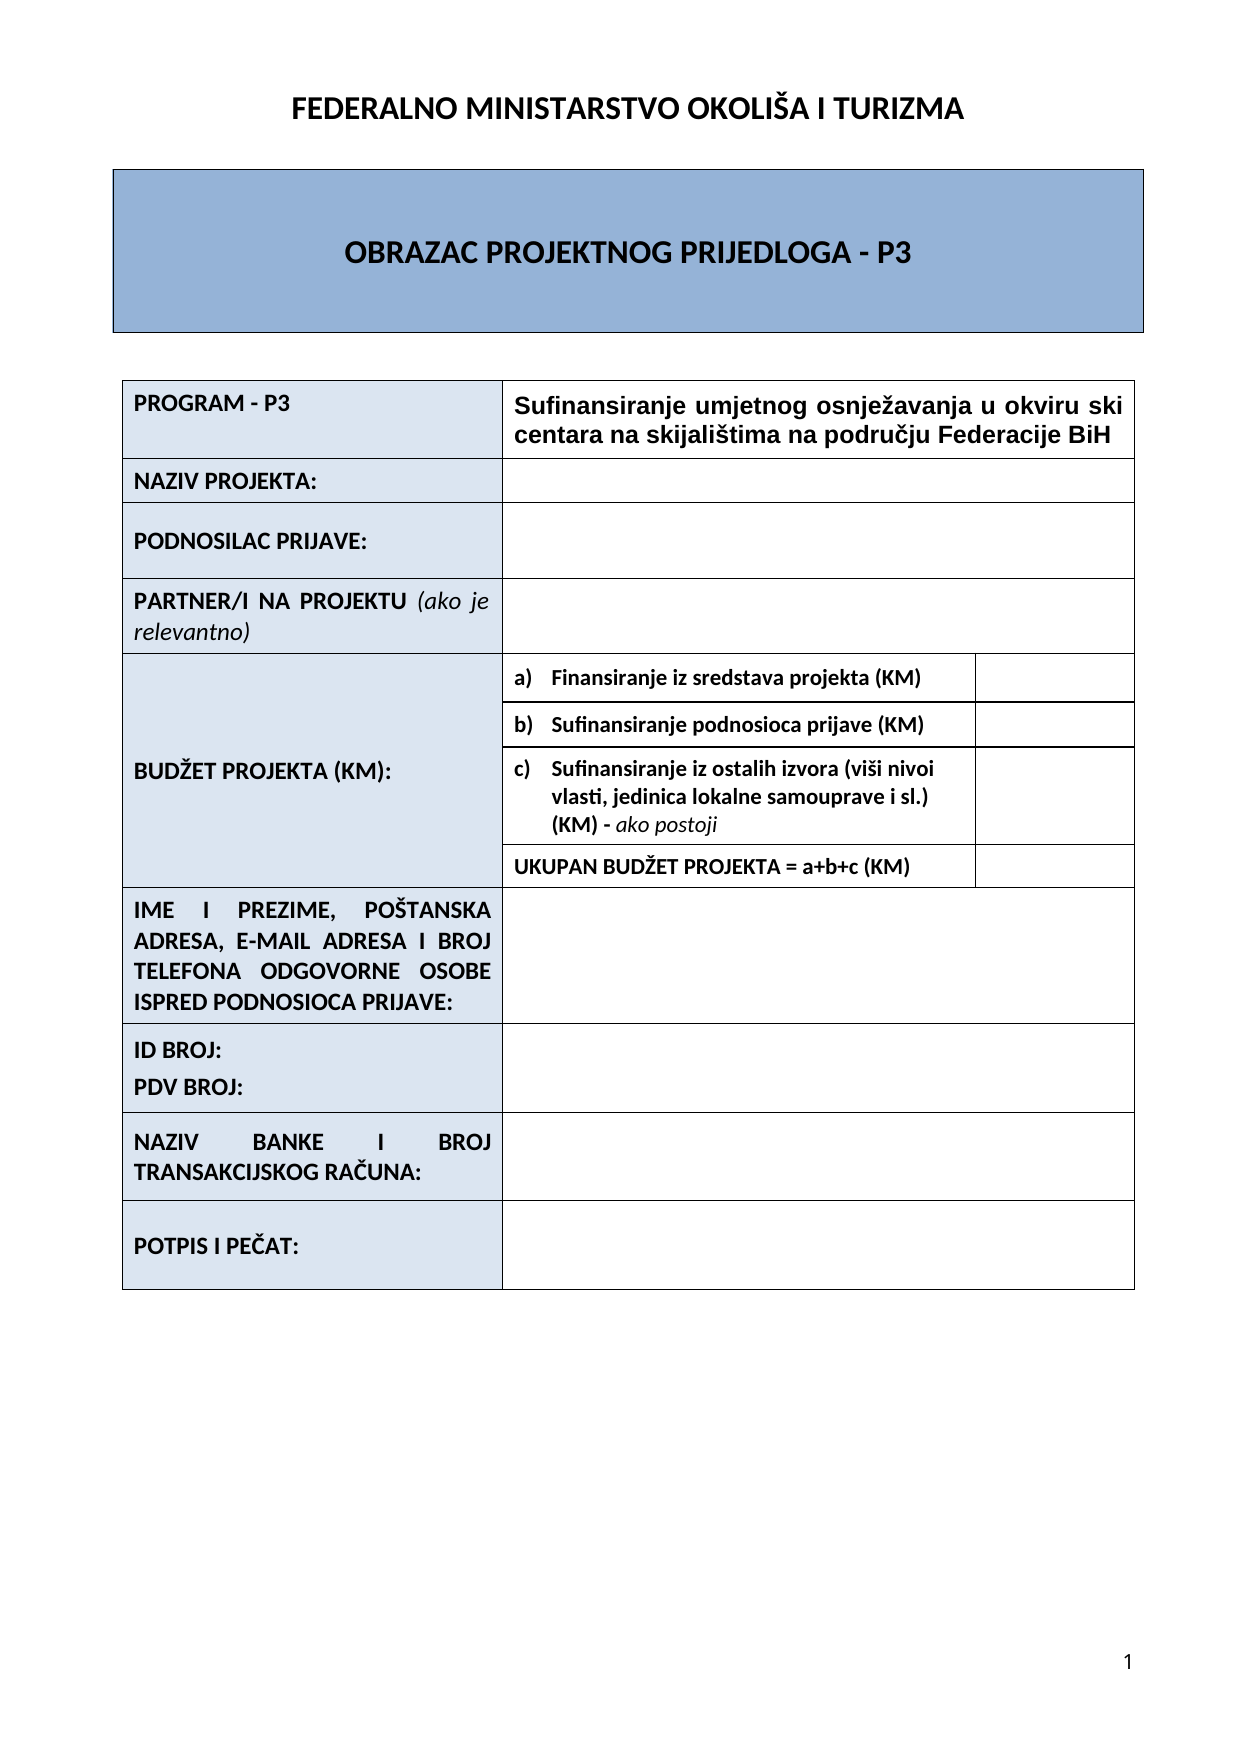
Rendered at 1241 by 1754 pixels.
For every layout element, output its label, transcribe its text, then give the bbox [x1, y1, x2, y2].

table_cell [503, 888, 1134, 1023]
table_cell IME I PREZIME, POŠTANSKA ADRESA, E-MAIL ADRESA I BROJ TELEFONA ODGOVORNE OSOBE ISPRED PODNOSIOCA PRIJAVE: [123, 888, 502, 1023]
text OBRAZAC PROJEKTNOG PRIJEDLOGA - P3 [114, 228, 1143, 272]
table_cell BUDŽET PROJEKTA (KM): [123, 654, 502, 887]
table_cell [503, 1024, 1134, 1112]
table_cell [503, 459, 1134, 502]
table_cell [503, 1113, 1134, 1200]
table_header Sufinansiranje umjetnog osnježavanja u okviru ski centara na skijalištima na području Federacije BiH [503, 381, 1134, 458]
table_cell [976, 654, 1134, 701]
table_cell NAZIV PROJEKTA: [123, 459, 502, 502]
table_cell [503, 1201, 1134, 1289]
table_cell PARTNER/I NA PROJEKTU (ako je relevantno) [123, 579, 502, 653]
table_cell [976, 703, 1134, 746]
table_cell [503, 503, 1134, 578]
table_cell [503, 579, 1134, 653]
table_cell ID BROJ: PDV BROJ: [123, 1024, 502, 1112]
table_cell PODNOSILAC PRIJAVE: [123, 503, 502, 578]
table_cell [976, 845, 1134, 887]
table_cell [976, 748, 1134, 844]
table_header PROGRAM - P3 [123, 381, 502, 458]
table_cell POTPIS I PEČAT: [123, 1201, 502, 1289]
table_cell UKUPAN BUDŽET PROJEKTA = a+b+c (KM) [503, 845, 975, 887]
table_cell Finansiranje iz sredstava projekta (KM) [503, 654, 975, 701]
table_cell Sufinansiranje iz ostalih izvora (viši nivoi vlasti, jedinica lokalne samouprave i sl.) (KM) - ako postoji [503, 748, 975, 844]
table_cell NAZIV BANKE I BROJ TRANSAKCIJSKOG RAČUNA: [123, 1113, 502, 1200]
text FEDERALNO MINISTARSTVO OKOLIŠA I TURIZMA [122, 87, 1134, 128]
table_cell Sufinansiranje podnosioca prijave (KM) [503, 703, 975, 746]
